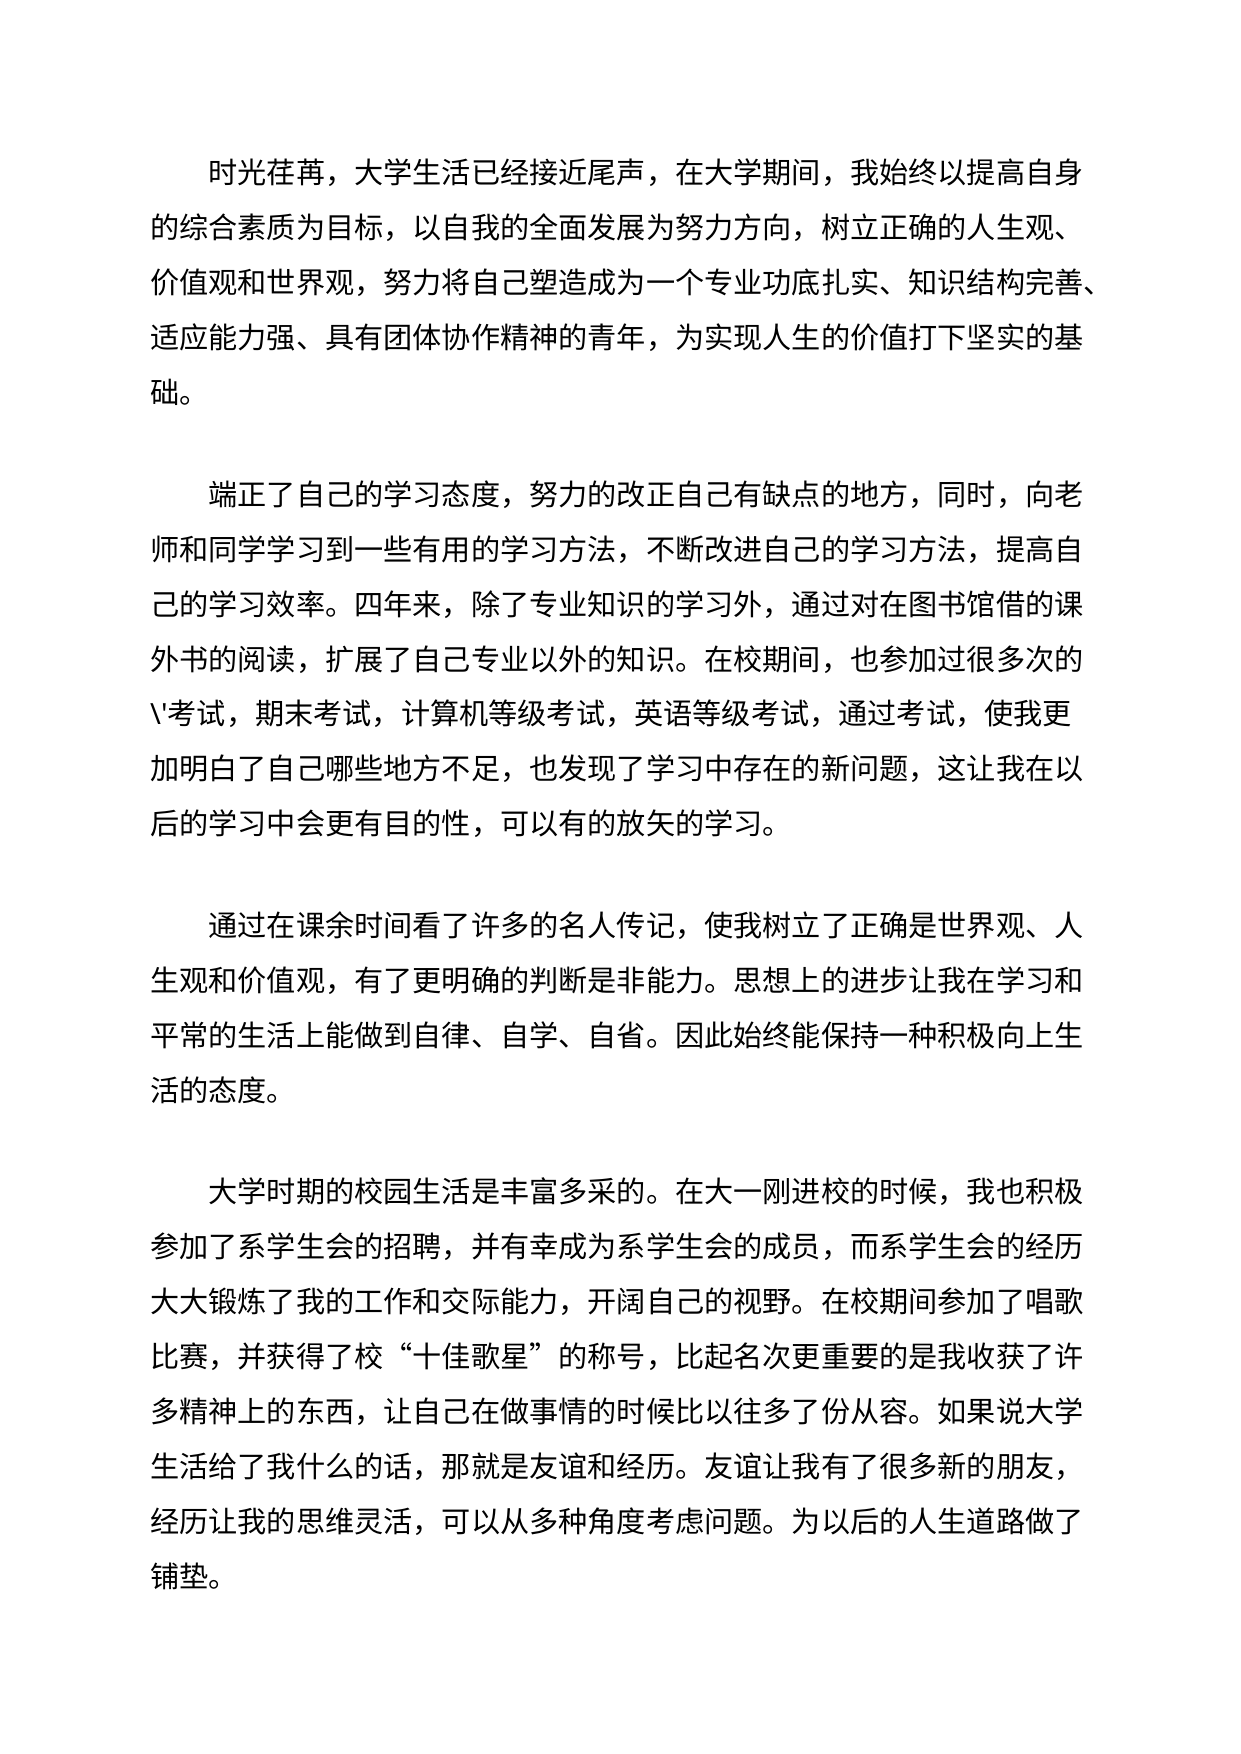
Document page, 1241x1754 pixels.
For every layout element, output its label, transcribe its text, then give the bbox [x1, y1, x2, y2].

text 端正了自己的学习态度，努力的改正自己有缺点的地方，同时，向老师和同学学习到一些有用的学习方法，不断改进自己的学习方法，提高自己的学习效率。四年来，除了专业知识的学习外，通过对在图书馆借的课外书的阅读，扩展了自己专业以外的知识。在校期间，也参加过很多次的\'考试，期末考试，计算机等级考试，英语等级考试，通过考试，使我更加明白了自己哪些地方不足，也发现了学习中存在的新问题，这让我在以后的学习中会更有目的性，可以有的放矢的学习。 [150, 471, 1090, 843]
text 时光荏苒，大学生活已经接近尾声，在大学期间，我始终以提高自身的综合素质为目标，以自我的全面发展为努力方向，树立正确的人生观、价值观和世界观，努力将自己塑造成为一个专业功底扎实、知识结构完善、适应能力强、具有团体协作精神的青年，为实现人生的价值打下坚实的基础。 [150, 150, 1090, 412]
text 通过在课余时间看了许多的名人传记，使我树立了正确是世界观、人生观和价值观，有了更明确的判断是非能力。思想上的进步让我在学习和平常的生活上能做到自律、自学、自省。因此始终能保持一种积极向上生活的态度。 [150, 903, 1090, 1109]
text 大学时期的校园生活是丰富多采的。在大一刚进校的时候，我也积极参加了系学生会的招聘，并有幸成为系学生会的成员，而系学生会的经历大大锻炼了我的工作和交际能力，开阔自己的视野。在校期间参加了唱歌比赛，并获得了校“十佳歌星”的称号，比起名次更重要的是我收获了许多精神上的东西，让自己在做事情的时候比以往多了份从容。如果说大学生活给了我什么的话，那就是友谊和经历。友谊让我有了很多新的朋友，经历让我的思维灵活，可以从多种角度考虑问题。为以后的人生道路做了铺垫。 [150, 1169, 1090, 1596]
